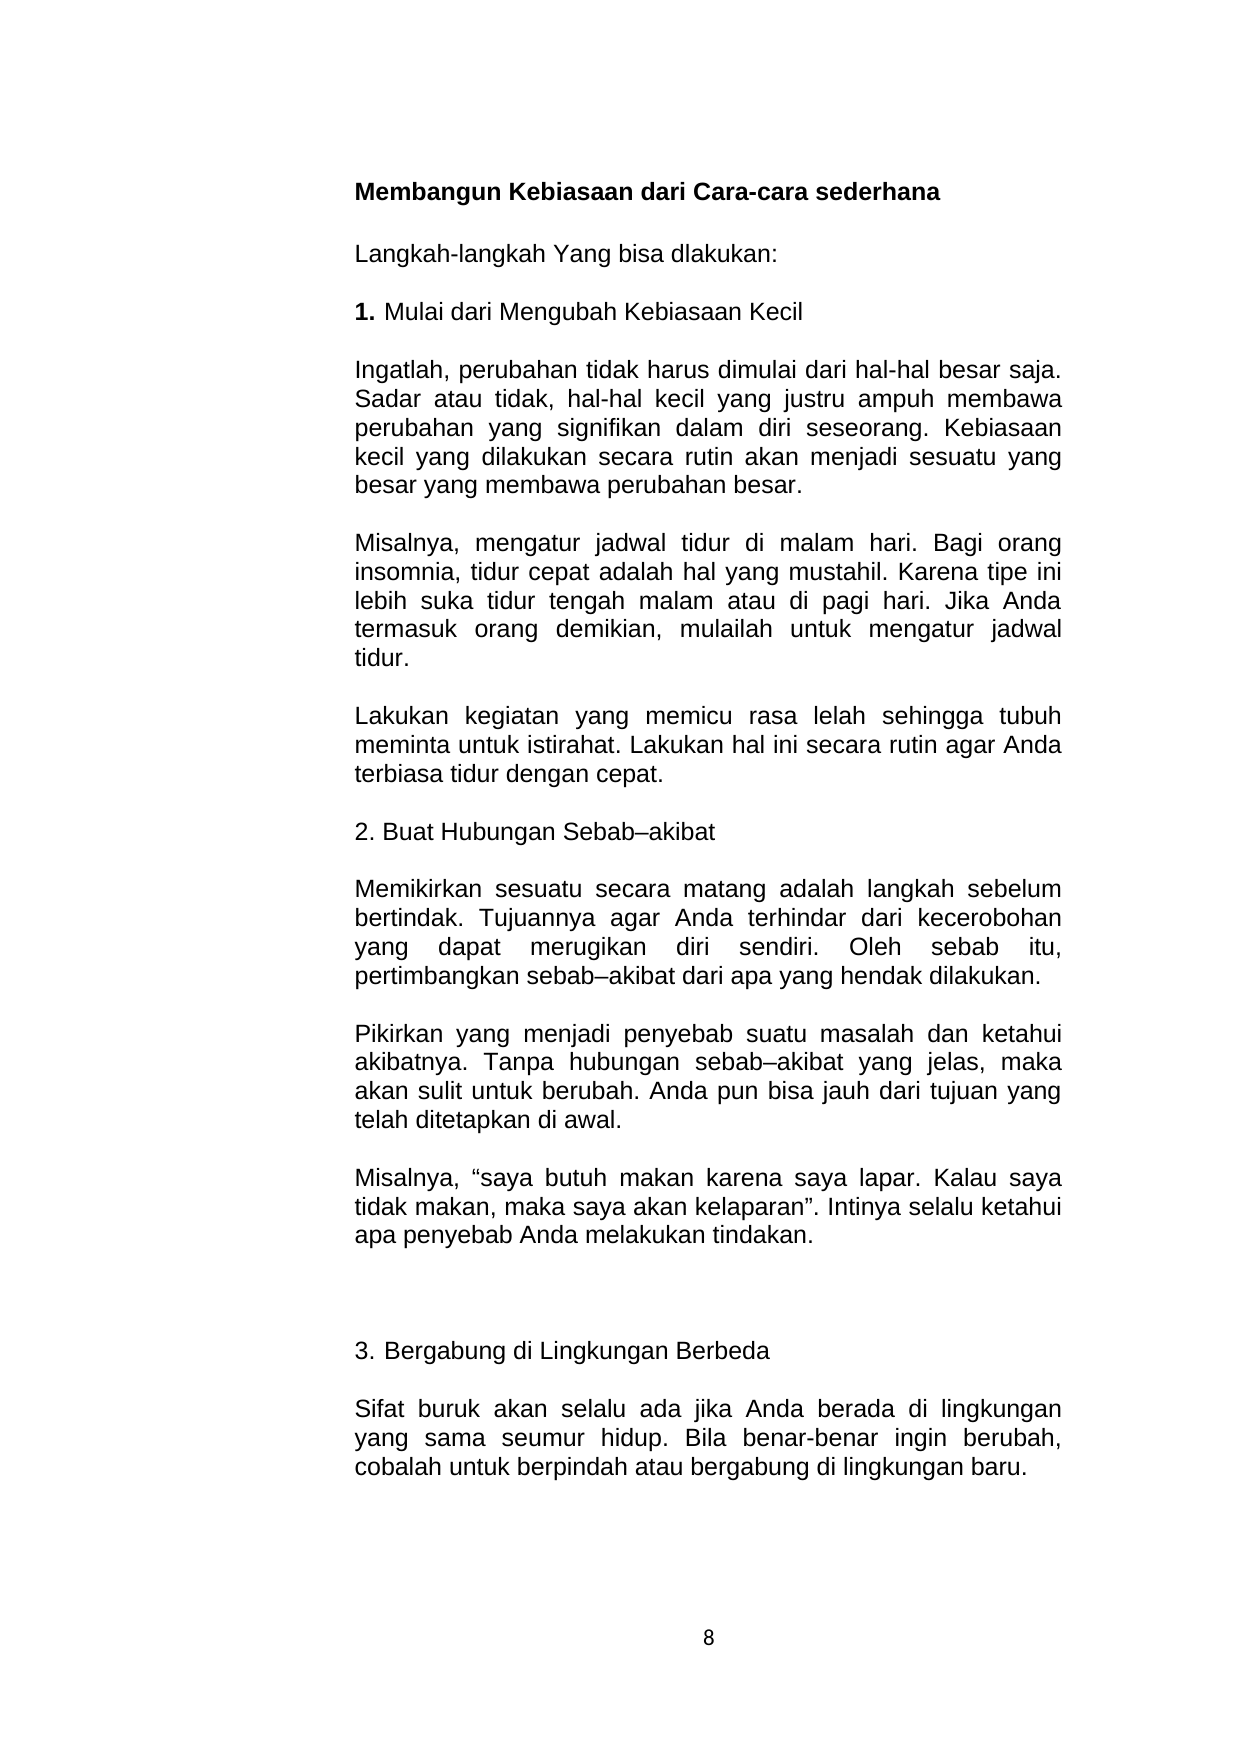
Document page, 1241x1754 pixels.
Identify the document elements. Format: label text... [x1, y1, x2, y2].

text Misalnya, “saya butuh makan karena saya lapar. Kalau saya tidak makan, maka saya akan kelaparan”. Intinya selalu ketahui apa penyebab Anda melakukan tindakan. [354, 1163, 1063, 1249]
text Pikirkan yang menjadi penyebab suatu masalah dan ketahui akibatnya. Tanpa hubungan sebab–akibat yang jelas, maka akan sulit untuk berubah. Anda pun bisa jauh dari tujuan yang telah ditetapkan di awal. [354, 1018, 1063, 1133]
text Lakukan kegiatan yang memicu rasa lelah sehingga tubuh meminta untuk istirahat. Lakukan hal ini secara rutin agar Anda terbiasa tidur dengan cepat. [354, 701, 1063, 787]
text Langkah-langkah Yang bisa dlakukan: [354, 239, 1063, 268]
text Memikirkan sesuatu secara matang adalah langkah sebelum bertindak. Tujuannya agar Anda terhindar dari kecerobohan yang dapat merugikan diri sendiri. Oleh sebab itu, pertimbangkan sebab–akibat dari apa yang hendak dilakukan. [354, 874, 1063, 989]
text Misalnya, mengatur jadwal tidur di malam hari. Bagi orang insomnia, tidur cepat adalah hal yang mustahil. Karena tipe ini lebih suka tidur tengah malam atau di pagi hari. Jika Anda termasuk orang demikian, mulailah untuk mengatur jadwal tidur. [354, 528, 1063, 672]
list Mulai dari Mengubah Kebiasaan Kecil [354, 297, 1063, 326]
text Ingatlah, perubahan tidak harus dimulai dari hal-hal besar saja. Sadar atau tidak, hal-hal kecil yang justru ampuh membawa perubahan yang signifikan dalam diri seseorang. Kebiasaan kecil yang dilakukan secara rutin akan menjadi sesuatu yang besar yang membawa perubahan besar. [354, 355, 1063, 499]
text 2. Buat Hubungan Sebab–akibat [354, 816, 1063, 845]
text Sifat buruk akan selalu ada jika Anda berada di lingkungan yang sama seumur hidup. Bila benar-benar ingin berubah, cobalah untuk berpindah atau bergabung di lingkungan baru. [354, 1394, 1063, 1480]
subtitle Bergabung di Lingkungan Berbeda [354, 1336, 1063, 1365]
text Membangun Kebiasaan dari Cara-cara sederhana [354, 177, 1063, 206]
